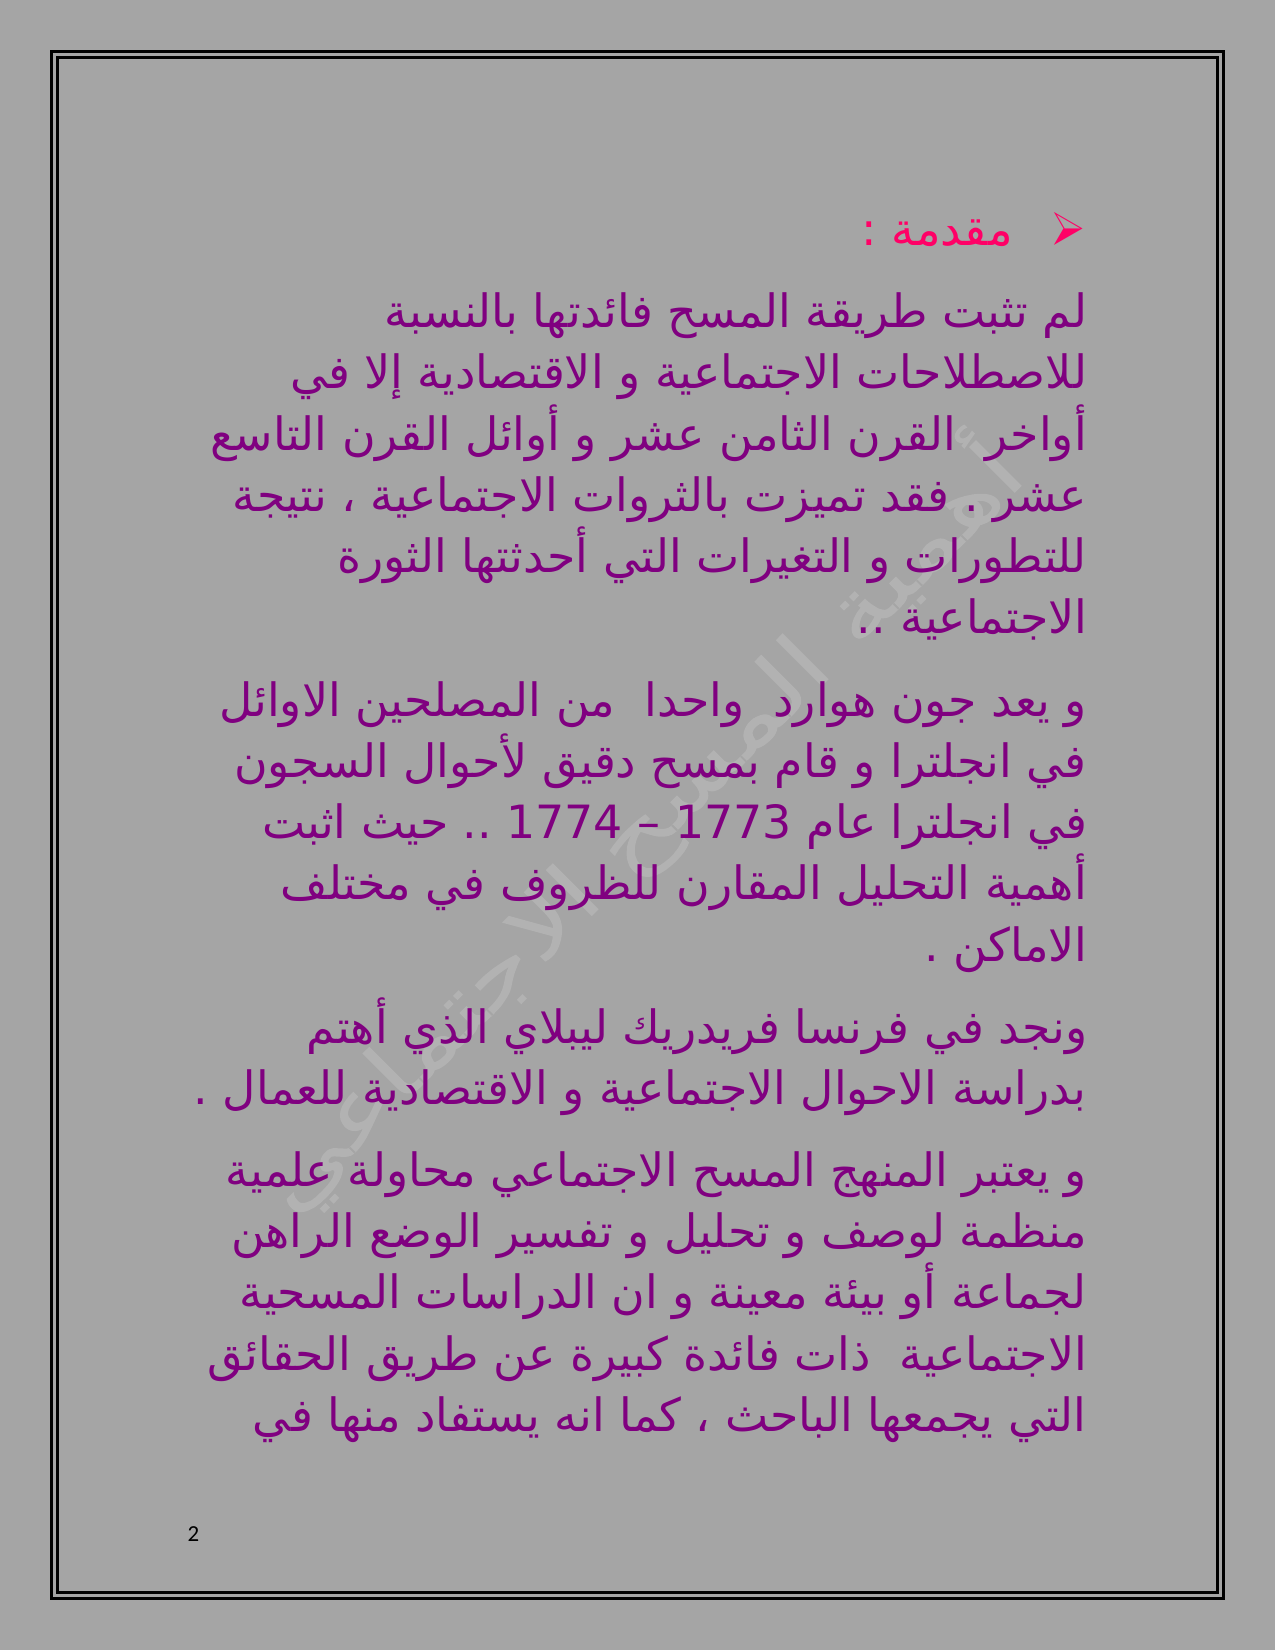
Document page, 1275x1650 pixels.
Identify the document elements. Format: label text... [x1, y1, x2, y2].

list مقدمة : [187, 203, 1050, 256]
text لم تثبت طريقة المسح فائدتها بالنسبة للاصطلاحات الاجتماعية و الاقتصادية إلا في أواخر القرن الثامن عشر و أوائل القرن التاسع عشر . فقد تميزت بالثروات الاجتماعية ، نتيجة للتطورات و التغيرات التي أحدثتها الثورة الاجتماعية .. [187, 285, 1087, 645]
text ونجد في فرنسا فريدريك ليبلاي الذي أهتم بدراسة الاحوال الاجتماعية و الاقتصادية للعمال . [187, 1001, 1087, 1115]
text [187, 1144, 1087, 1442]
text و يعد جون هوارد واحدا من المصلحين الاوائل في انجلترا و قام بمسح دقيق لأحوال السجون في انجلترا عام 1773 – 1774 .. حيث اثبت أهمية التحليل المقارن للظروف في مختلف الاماكن . [187, 673, 1087, 972]
